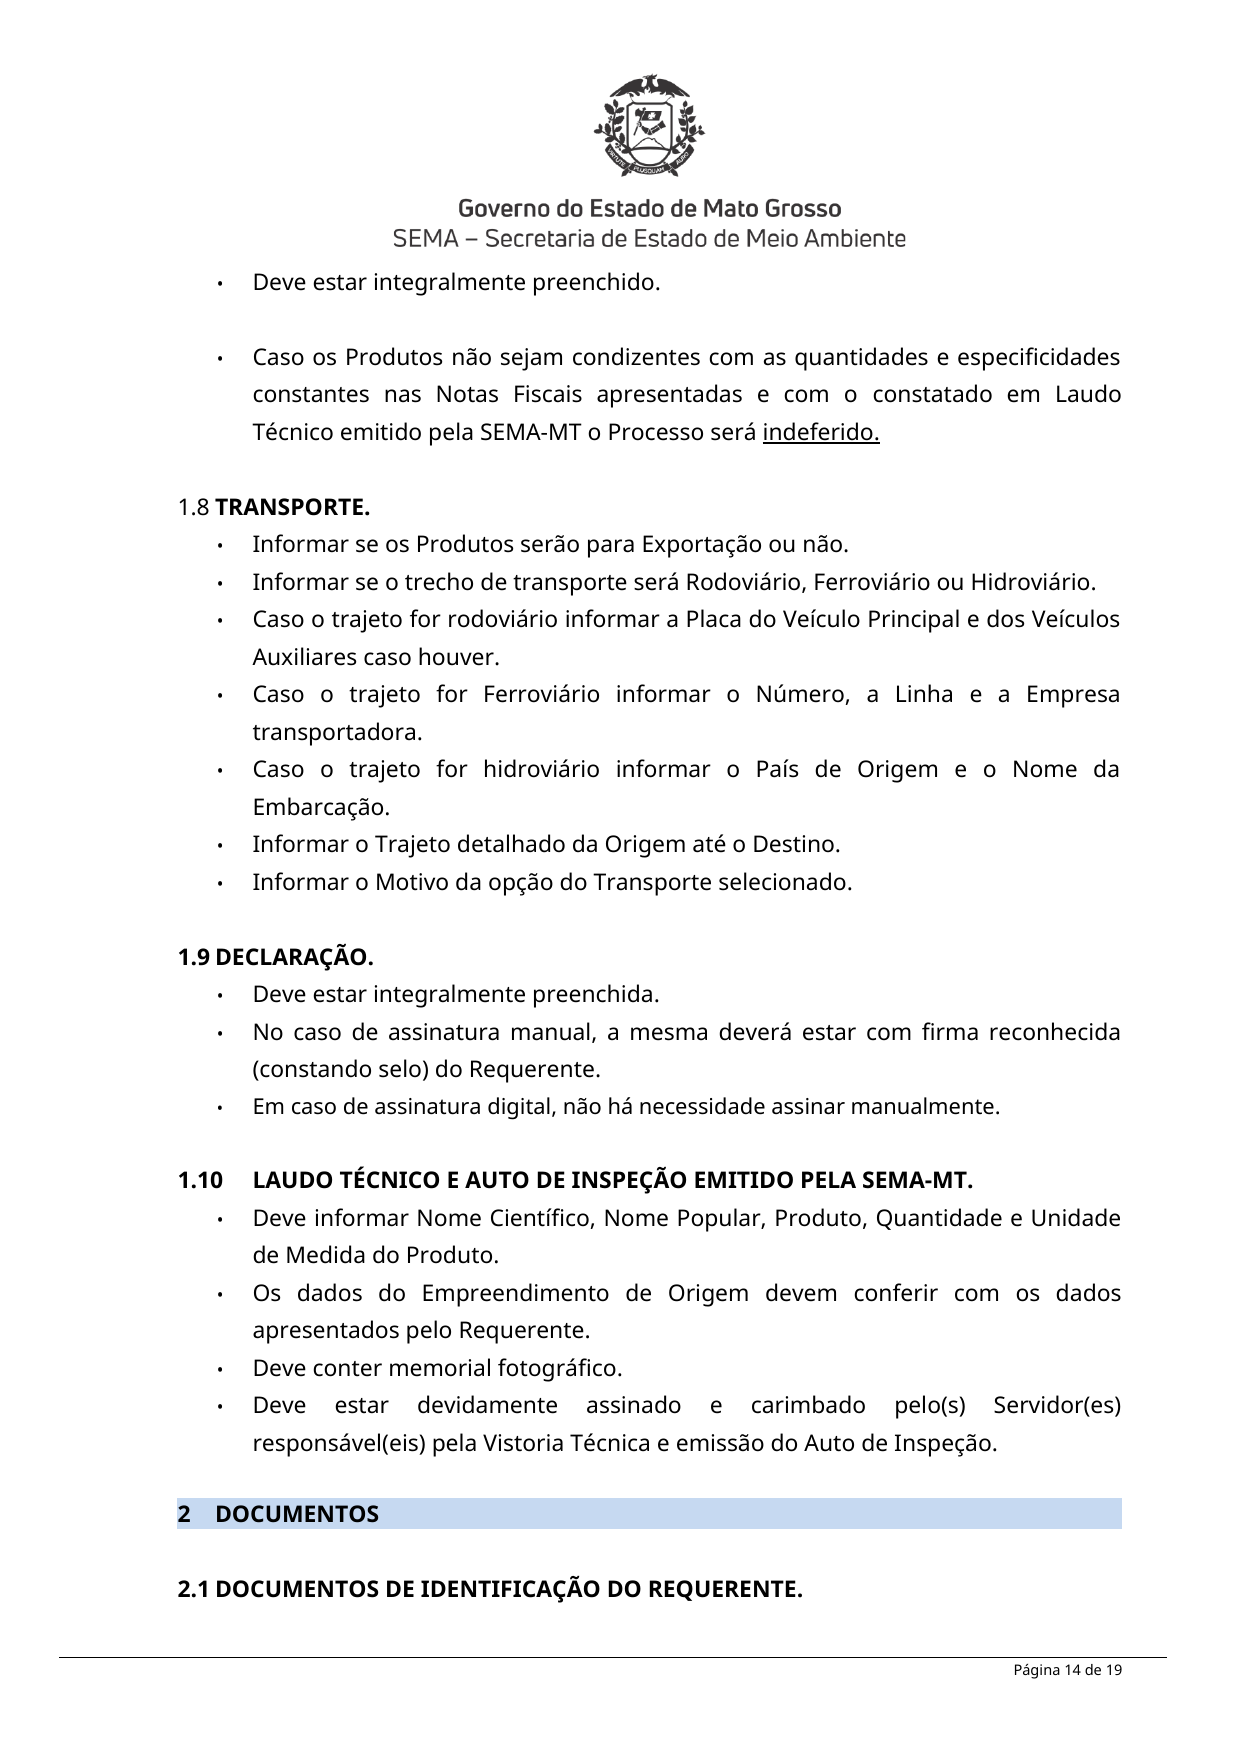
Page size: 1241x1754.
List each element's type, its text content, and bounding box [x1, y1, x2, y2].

list Informar se os Produtos serão para Exportação ou não. [215, 528, 1122, 559]
list Informar o Motivo da opção do Transporte selecionado. [215, 866, 1122, 897]
list DECLARAÇÃO. [177, 941, 1122, 972]
list Deve informar Nome Científico, Nome Popular, Produto, Quantidade e Unidade de Medida do Produto. [215, 1202, 1122, 1270]
list Deve estar devidamente assinado e carimbado pelo(s) Servidor(es) responsável(eis) pela Vistoria Técnica e emissão do Auto de Inspeção. [215, 1389, 1122, 1458]
list Caso o trajeto for rodoviário informar a Placa do Veículo Principal e dos Veículos Auxiliares caso houver. [215, 603, 1122, 672]
list Caso o trajeto for Ferroviário informar o Número, a Linha e a Empresa transportadora. [215, 678, 1122, 747]
list DOCUMENTOS [177, 1498, 1122, 1529]
list TRANSPORTE. [177, 491, 1122, 522]
list Em caso de assinatura digital, não há necessidade assinar manualmente. [215, 1091, 1122, 1121]
list Deve estar integralmente preenchido. [215, 266, 1122, 297]
list Caso os Produtos não sejam condizentes com as quantidades e especificidades constantes nas Notas Fiscais apresentadas e com o constatado em Laudo Técnico emitido pela SEMA-MT o Processo será indeferido. [215, 341, 1122, 447]
list Os dados do Empreendimento de Origem devem conferir com os dados apresentados pelo Requerente. [215, 1277, 1122, 1345]
list Deve estar integralmente preenchida. [215, 978, 1122, 1009]
picture [393, 73, 906, 247]
list DOCUMENTOS DE IDENTIFICAÇÃO DO REQUERENTE. [177, 1573, 1122, 1604]
list Informar se o trecho de transporte será Rodoviário, Ferroviário ou Hidroviário. [215, 566, 1122, 597]
list No caso de assinatura manual, a mesma deverá estar com firma reconhecida (constando selo) do Requerente. [215, 1016, 1122, 1084]
list Caso o trajeto for hidroviário informar o País de Origem e o Nome da Embarcação. [215, 753, 1122, 822]
list Informar o Trajeto detalhado da Origem até o Destino. [215, 828, 1122, 859]
list LAUDO TÉCNICO E AUTO DE INSPEÇÃO EMITIDO PELA SEMA-MT. [177, 1164, 1122, 1195]
list Deve conter memorial fotográfico. [215, 1352, 1122, 1383]
